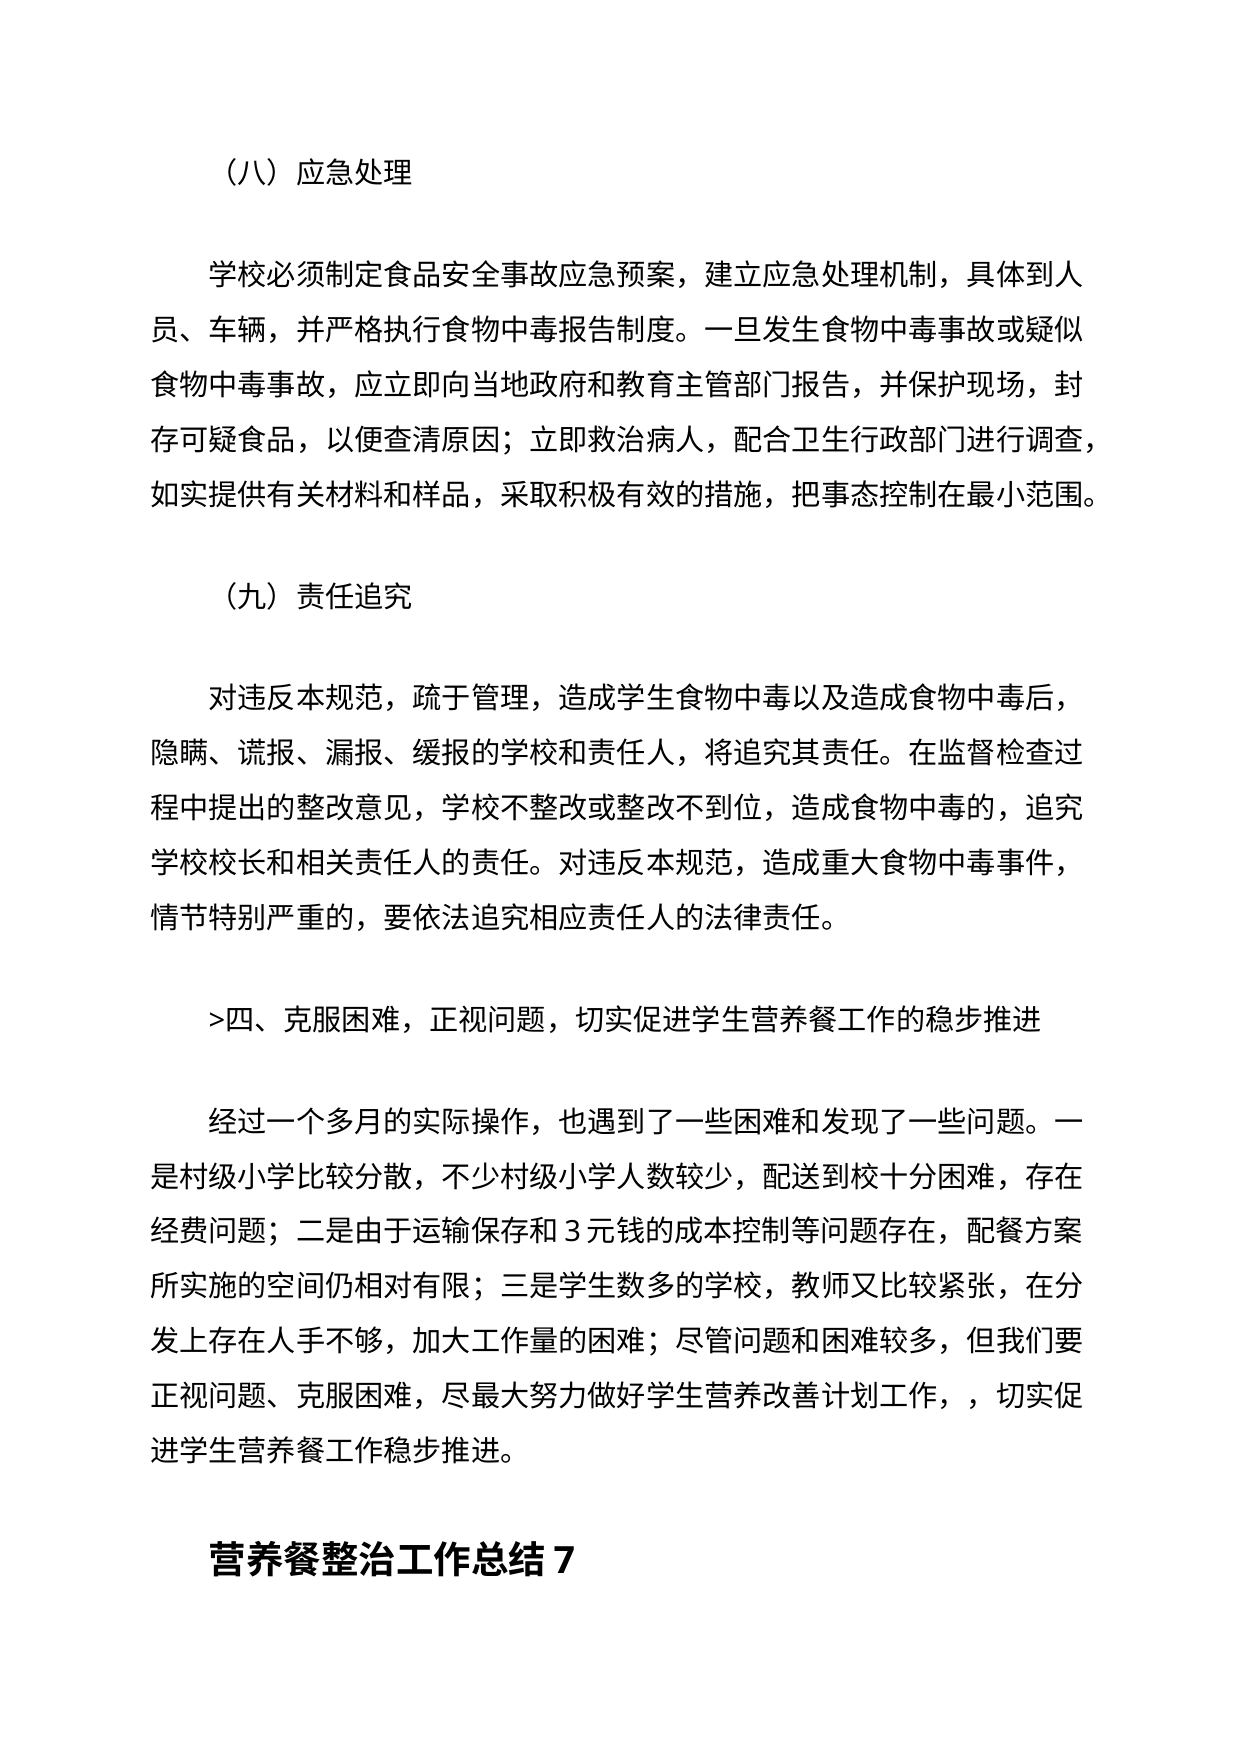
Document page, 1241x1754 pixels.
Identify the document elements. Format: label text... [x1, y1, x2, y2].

text （八）应急处理 [150, 150, 1090, 192]
text >四、克服困难，正视问题，切实促进学生营养餐工作的稳步推进 [150, 996, 1090, 1039]
text 对违反本规范，疏于管理，造成学生食物中毒以及造成食物中毒后，隐瞒、谎报、漏报、缓报的学校和责任人，将追究其责任。在监督检查过程中提出的整改意见，学校不整改或整改不到位，造成食物中毒的，追究学校校长和相关责任人的责任。对违反本规范，造成重大食物中毒事件，情节特别严重的，要依法追究相应责任人的法律责任。 [150, 675, 1090, 937]
text （九）责任追究 [150, 573, 1090, 615]
text 学校必须制定食品安全事故应急预案，建立应急处理机制，具体到人员、车辆，并严格执行食物中毒报告制度。一旦发生食物中毒事故或疑似食物中毒事故，应立即向当地政府和教育主管部门报告，并保护现场，封存可疑食品，以便查清原因；立即救治病人，配合卫生行政部门进行调查，如实提供有关材料和样品，采取积极有效的措施，把事态控制在最小范围。 [150, 252, 1090, 514]
text 经过一个多月的实际操作，也遇到了一些困难和发现了一些问题。一是村级小学比较分散，不少村级小学人数较少，配送到校十分困难，存在经费问题；二是由于运输保存和3元钱的成本控制等问题存在，配餐方案所实施的空间仍相对有限；三是学生数多的学校，教师又比较紧张，在分发上存在人手不够，加大工作量的困难；尽管问题和困难较多，但我们要正视问题、克服困难，尽最大努力做好学生营养改善计划工作，，切实促进学生营养餐工作稳步推进。 [150, 1098, 1090, 1470]
text 营养餐整治工作总结7 [150, 1529, 1090, 1584]
